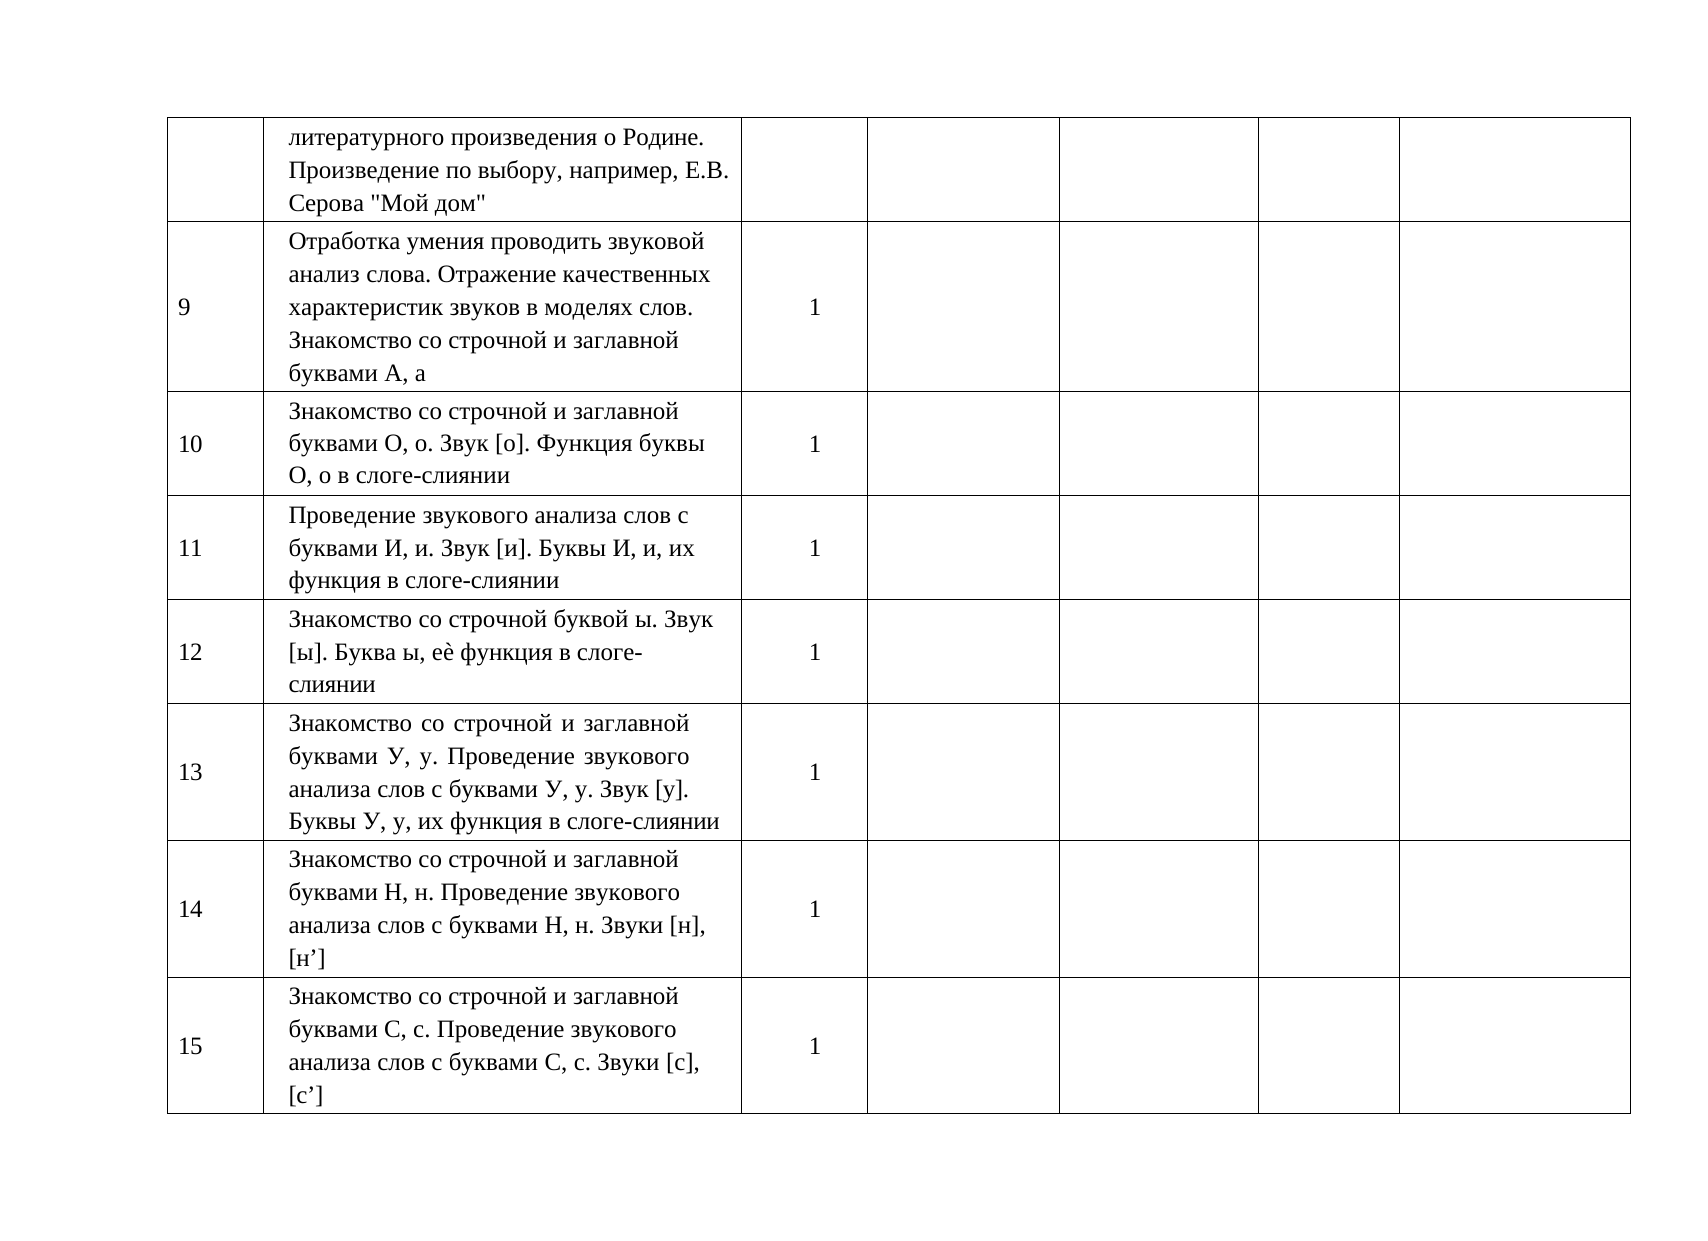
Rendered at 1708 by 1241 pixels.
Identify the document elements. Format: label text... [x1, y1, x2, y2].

table_cell [1400, 392, 1630, 495]
table_cell [1400, 978, 1630, 1113]
table_cell [1060, 704, 1258, 840]
table_cell 10 [168, 392, 263, 495]
table_cell [868, 222, 1059, 391]
table_cell [1400, 704, 1630, 840]
table_cell [868, 978, 1059, 1113]
table_cell [1259, 704, 1399, 840]
table_cell [1060, 600, 1258, 703]
table_cell [1259, 600, 1399, 703]
table_cell [1400, 496, 1630, 599]
table_cell [1259, 392, 1399, 495]
table_cell [1400, 600, 1630, 703]
table_cell 9 [168, 222, 263, 391]
table_header [1060, 118, 1258, 221]
table_cell [868, 600, 1059, 703]
table_cell 1 [742, 978, 867, 1113]
table_cell [1060, 222, 1258, 391]
table_cell 1 [742, 600, 867, 703]
table_cell Знакомство со строчной буквой ы. Звук [ы]. Буква ы, еѐ функция в слоге- слиянии [264, 600, 741, 703]
table_cell 1 [742, 704, 867, 840]
table_cell [868, 392, 1059, 495]
table_cell 1 [742, 841, 867, 977]
table_cell 13 [168, 704, 263, 840]
table_cell [1060, 978, 1258, 1113]
table_cell Знакомство со строчной и заглавной буквами Н, н. Проведение звукового анализа слов с буквами Н, н. Звуки [н], [н’] [264, 841, 741, 977]
table_cell [1259, 978, 1399, 1113]
table_cell [868, 841, 1059, 977]
table_cell [1060, 841, 1258, 977]
table_cell Знакомство со строчной и заглавной буквами С, с. Проведение звукового анализа слов с буквами С, с. Звуки [с], [с’] [264, 978, 741, 1113]
table_cell Знакомство со строчной и заглавной буквами О, о. Звук [о]. Функция буквы О, о в слоге-слиянии [264, 392, 741, 495]
table_cell 11 [168, 496, 263, 599]
table_header литературного произведения о Родине. Произведение по выбору, например, Е.В. Серова "Мой дом" [264, 118, 741, 221]
table_cell 15 [168, 978, 263, 1113]
table_cell [1259, 496, 1399, 599]
table_cell Знакомство со строчной и заглавной буквами У, у. Проведение звукового анализа слов с буквами У, у. Звук [у]. Буквы У, у, их функция в слоге-слиянии [264, 704, 741, 840]
table_cell [1259, 841, 1399, 977]
table_cell [1259, 222, 1399, 391]
table_cell [1060, 392, 1258, 495]
table_cell [1400, 841, 1630, 977]
table_cell Отработка умения проводить звуковой анализ слова. Отражение качественных характеристик звуков в моделях слов. Знакомство со строчной и заглавной буквами А, а [264, 222, 741, 391]
table_header [742, 118, 867, 221]
table_header [168, 118, 263, 221]
table_cell Проведение звукового анализа слов с буквами И, и. Звук [и]. Буквы И, и, их функция в слоге-слиянии [264, 496, 741, 599]
table_header [1259, 118, 1399, 221]
table_cell 12 [168, 600, 263, 703]
table_cell [1060, 496, 1258, 599]
table_cell 1 [742, 496, 867, 599]
table_cell 1 [742, 392, 867, 495]
table_header [868, 118, 1059, 221]
table_cell 1 [742, 222, 867, 391]
table_header [1400, 118, 1630, 221]
table_cell [868, 704, 1059, 840]
table_cell [1400, 222, 1630, 391]
table_cell 14 [168, 841, 263, 977]
table_cell [868, 496, 1059, 599]
